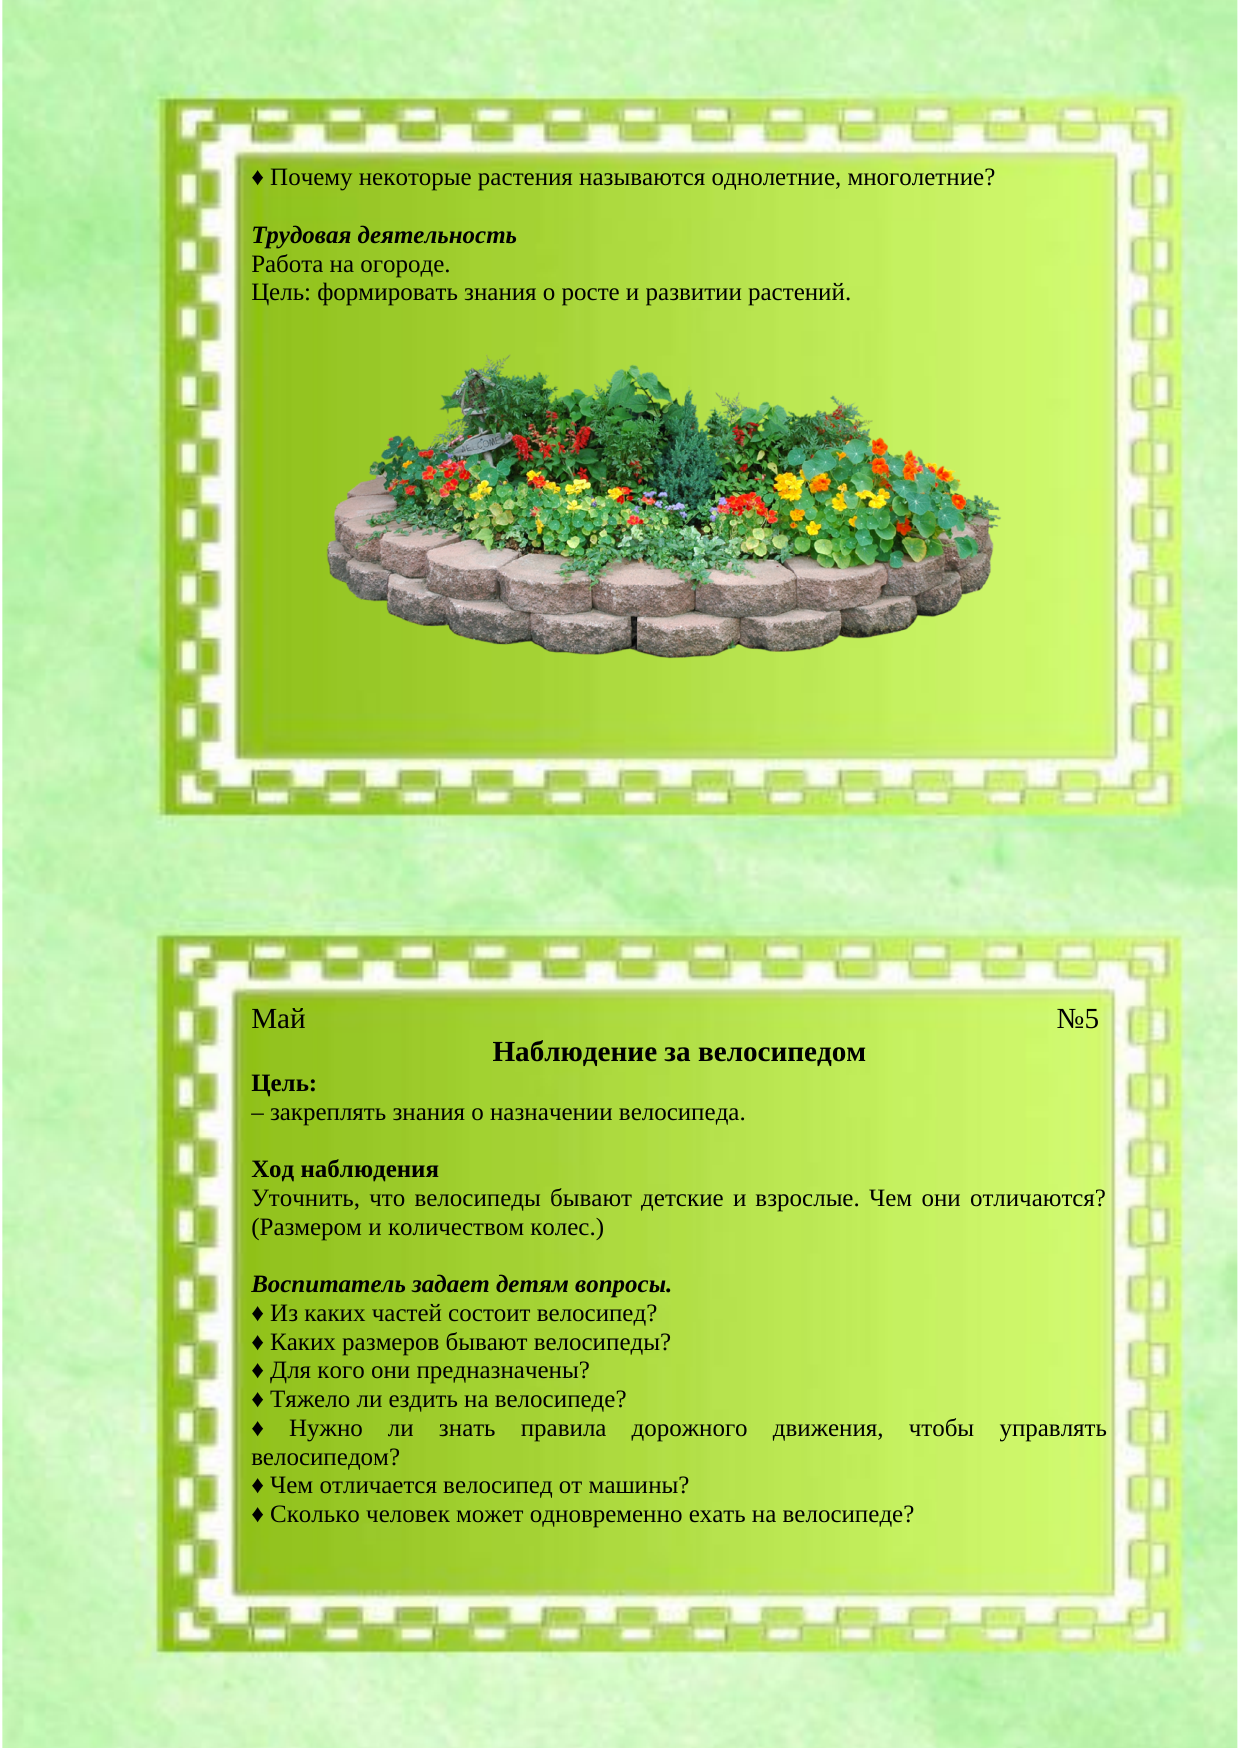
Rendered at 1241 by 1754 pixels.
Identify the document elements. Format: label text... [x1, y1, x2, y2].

text ♦ Каких размеров бывают велосипеды? [251, 1327, 1107, 1356]
text Воспитатель задает детям вопросы. [251, 1269, 1107, 1298]
text ♦ Для кого они предназначены? [251, 1356, 1107, 1384]
text Уточнить, что велосипеды бывают детские и взрослые. Чем они отличаются? (Размером и количеством колес.) [251, 1183, 1107, 1241]
text Ход наблюдения [251, 1154, 1107, 1183]
text – закреплять знания о назначении велосипеда. [251, 1097, 1107, 1126]
picture [2, 0, 1238, 1748]
text ♦ Нужно ли знать правила дорожного движения, чтобы управлять велосипедом? [251, 1413, 1107, 1471]
text Наблюдение за велосипедом [251, 1034, 1107, 1068]
text Цель: формировать знания о росте и развитии растений. [251, 277, 1107, 306]
text ♦ Сколько человек может одновременно ехать на велосипеде? [251, 1499, 1107, 1528]
text ♦ Чем отличается велосипед от машины? [251, 1471, 1107, 1499]
text ♦ Тяжело ли ездить на велосипеде? [251, 1384, 1107, 1413]
text Май №5 [251, 1001, 1107, 1034]
text ♦ Из каких частей состоит велосипед? [251, 1298, 1107, 1327]
text Цель: [251, 1068, 1107, 1097]
text Работа на огороде. [251, 249, 1107, 277]
text Трудовая деятельность [251, 220, 1107, 249]
text ♦ Почему некоторые растения называются однолетние, многолетние? [251, 162, 1107, 191]
